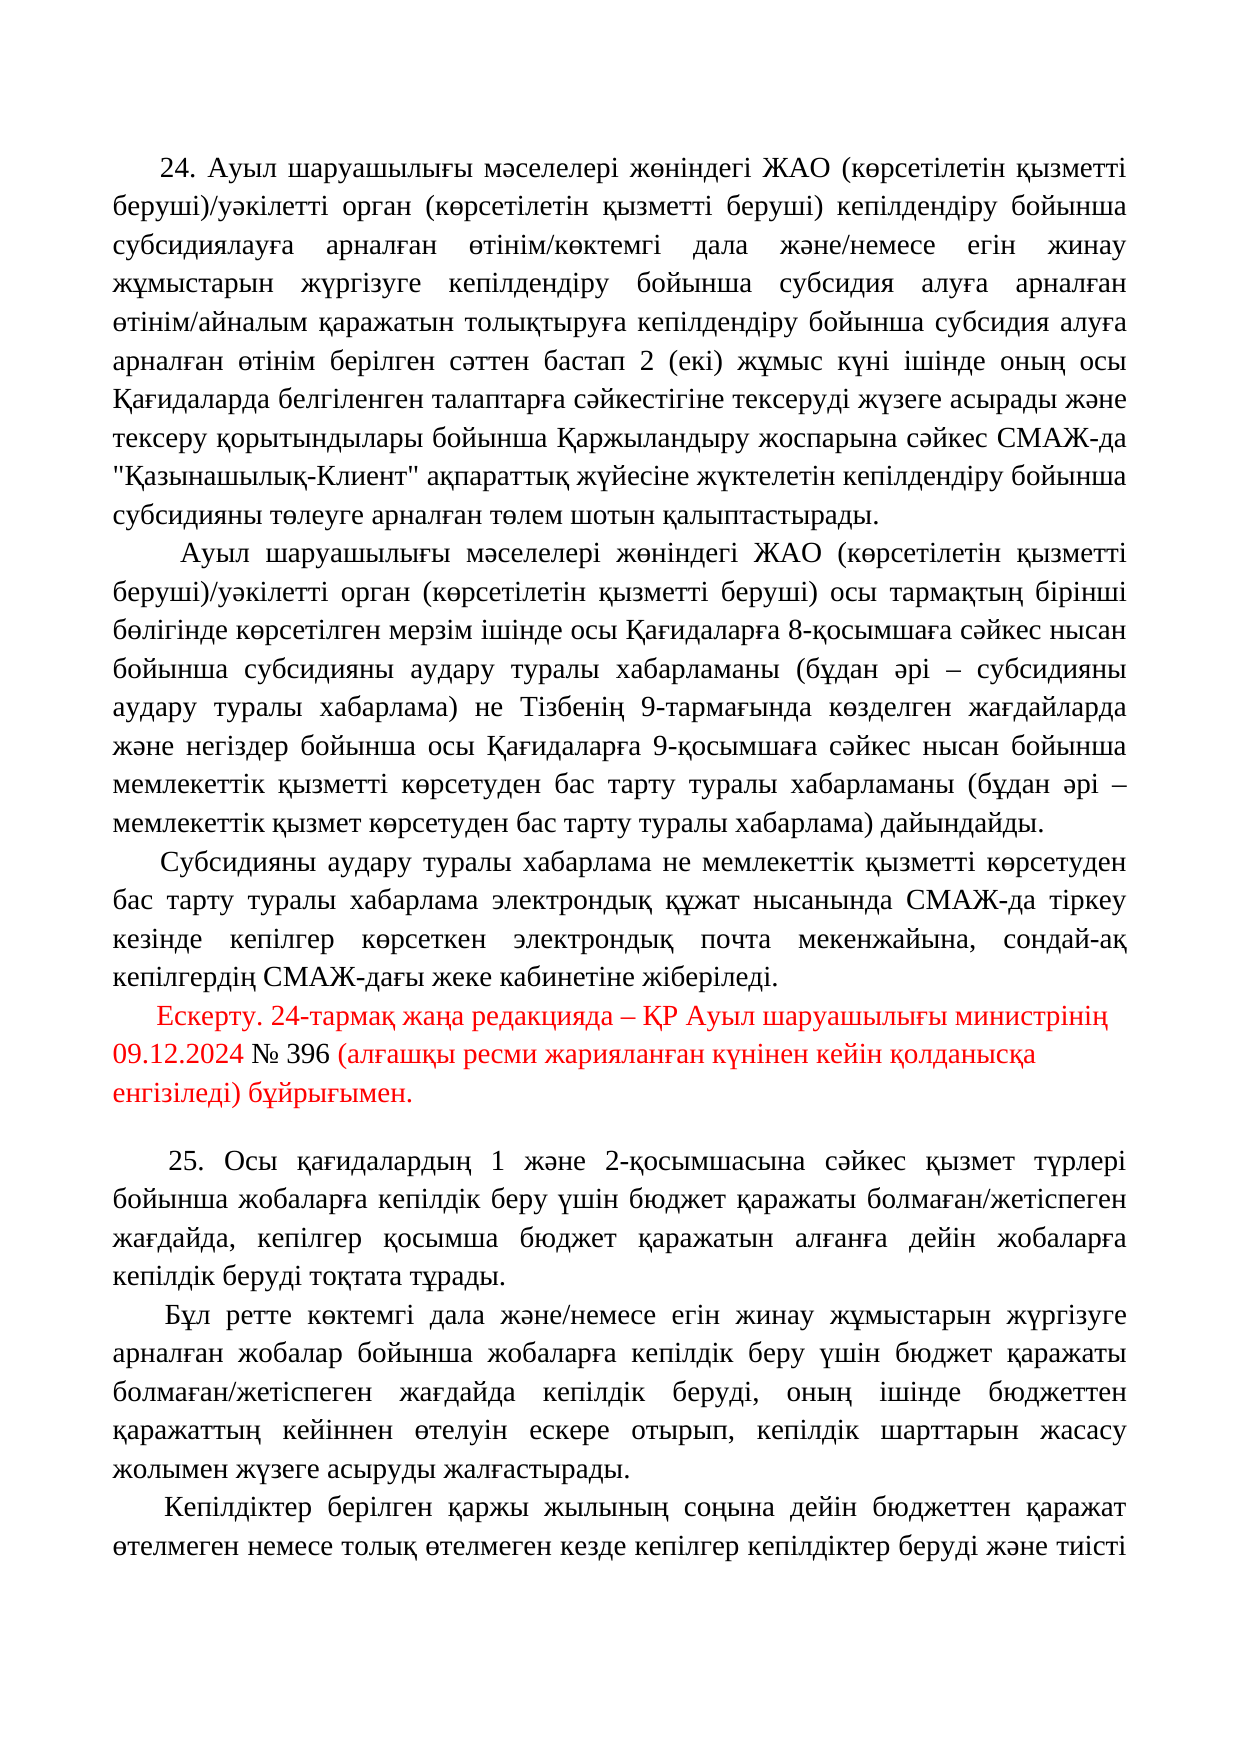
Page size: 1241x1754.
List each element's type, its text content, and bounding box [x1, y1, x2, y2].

text 25. Осы қағидалардың 1 және 2-қосымшасына сәйкес қызмет түрлері бойынша жобаларға кепілдік беру үшін бюджет қаражаты болмаған/жетіспеген жағдайда, кепілгер қосымша бюджет қаражатын алғанға дейін жобаларға кепілдік беруді тоқтата тұрады. [112, 1143, 1128, 1292]
text Ауыл шаруашылығы мәселелері жөніндегі ЖАО (көрсетілетін қызметті беруші)/уәкілетті орган (көрсетілетін қызметті беруші) осы тармақтың бірінші бөлігінде көрсетілген мерзім ішінде осы Қағидаларға 8-қосымшаға сәйкес нысан бойынша субсидияны аудару туралы хабарламаны (бұдан әрі – субсидияны аудару туралы хабарлама) не Тізбенің 9-тармағында көзделген жағдайларда және негіздер бойынша осы Қағидаларға 9-қосымшаға сәйкес нысан бойынша мемлекеттік қызметті көрсетуден бас тарту туралы хабарламаны (бұдан әрі – мемлекеттік қызмет көрсетуден бас тарту туралы хабарлама) дайындайды. [112, 535, 1128, 839]
text Ескерту. 24-тармақ жаңа редакцияда – ҚР Ауыл шаруашылығы министрінің 09.12.2024 № 396 (алғашқы ресми жарияланған күнінен кейін қолданысқа енгізіледі) бұйрығымен. [112, 998, 1128, 1139]
text 24. Ауыл шаруашылығы мәселелері жөніндегі ЖАО (көрсетілетін қызметті беруші)/уәкілетті орган (көрсетілетін қызметті беруші) кепілдендіру бойынша субсидиялауға арналған өтінім/көктемгі дала және/немесе егін жинау жұмыстарын жүргізуге кепілдендіру бойынша субсидия алуға арналған өтінім/айналым қаражатын толықтыруға кепілдендіру бойынша субсидия алуға арналған өтінім берілген сәттен бастап 2 (екі) жұмыс күні ішінде оның осы Қағидаларда белгіленген талаптарға сәйкестігіне тексеруді жүзеге асырады және тексеру қорытындылары бойынша Қаржыландыру жоспарына сәйкес СМАЖ-да "Қазынашылық-Клиент" ақпараттық жүйесіне жүктелетін кепілдендіру бойынша субсидияны төлеуге арналған төлем шотын қалыптастырады. [112, 150, 1128, 530]
text Бұл ретте көктемгі дала және/немесе егін жинау жұмыстарын жүргізуге арналған жобалар бойынша жобаларға кепілдік беру үшін бюджет қаражаты болмаған/жетіспеген жағдайда кепілдік беруді, оның ішінде бюджеттен қаражаттың кейіннен өтелуін ескере отырып, кепілдік шарттарын жасасу жолымен жүзеге асыруды жалғастырады. [112, 1297, 1128, 1484]
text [112, 1489, 1128, 1562]
text Субсидияны аудару туралы хабарлама не мемлекеттік қызметті көрсетуден бас тарту туралы хабарлама электрондық құжат нысанында СМАЖ-да тіркеу кезінде кепілгер көрсеткен электрондық почта мекенжайына, сондай-ақ кепілгердің СМАЖ-дағы жеке кабинетіне жіберіледі. [112, 844, 1128, 993]
